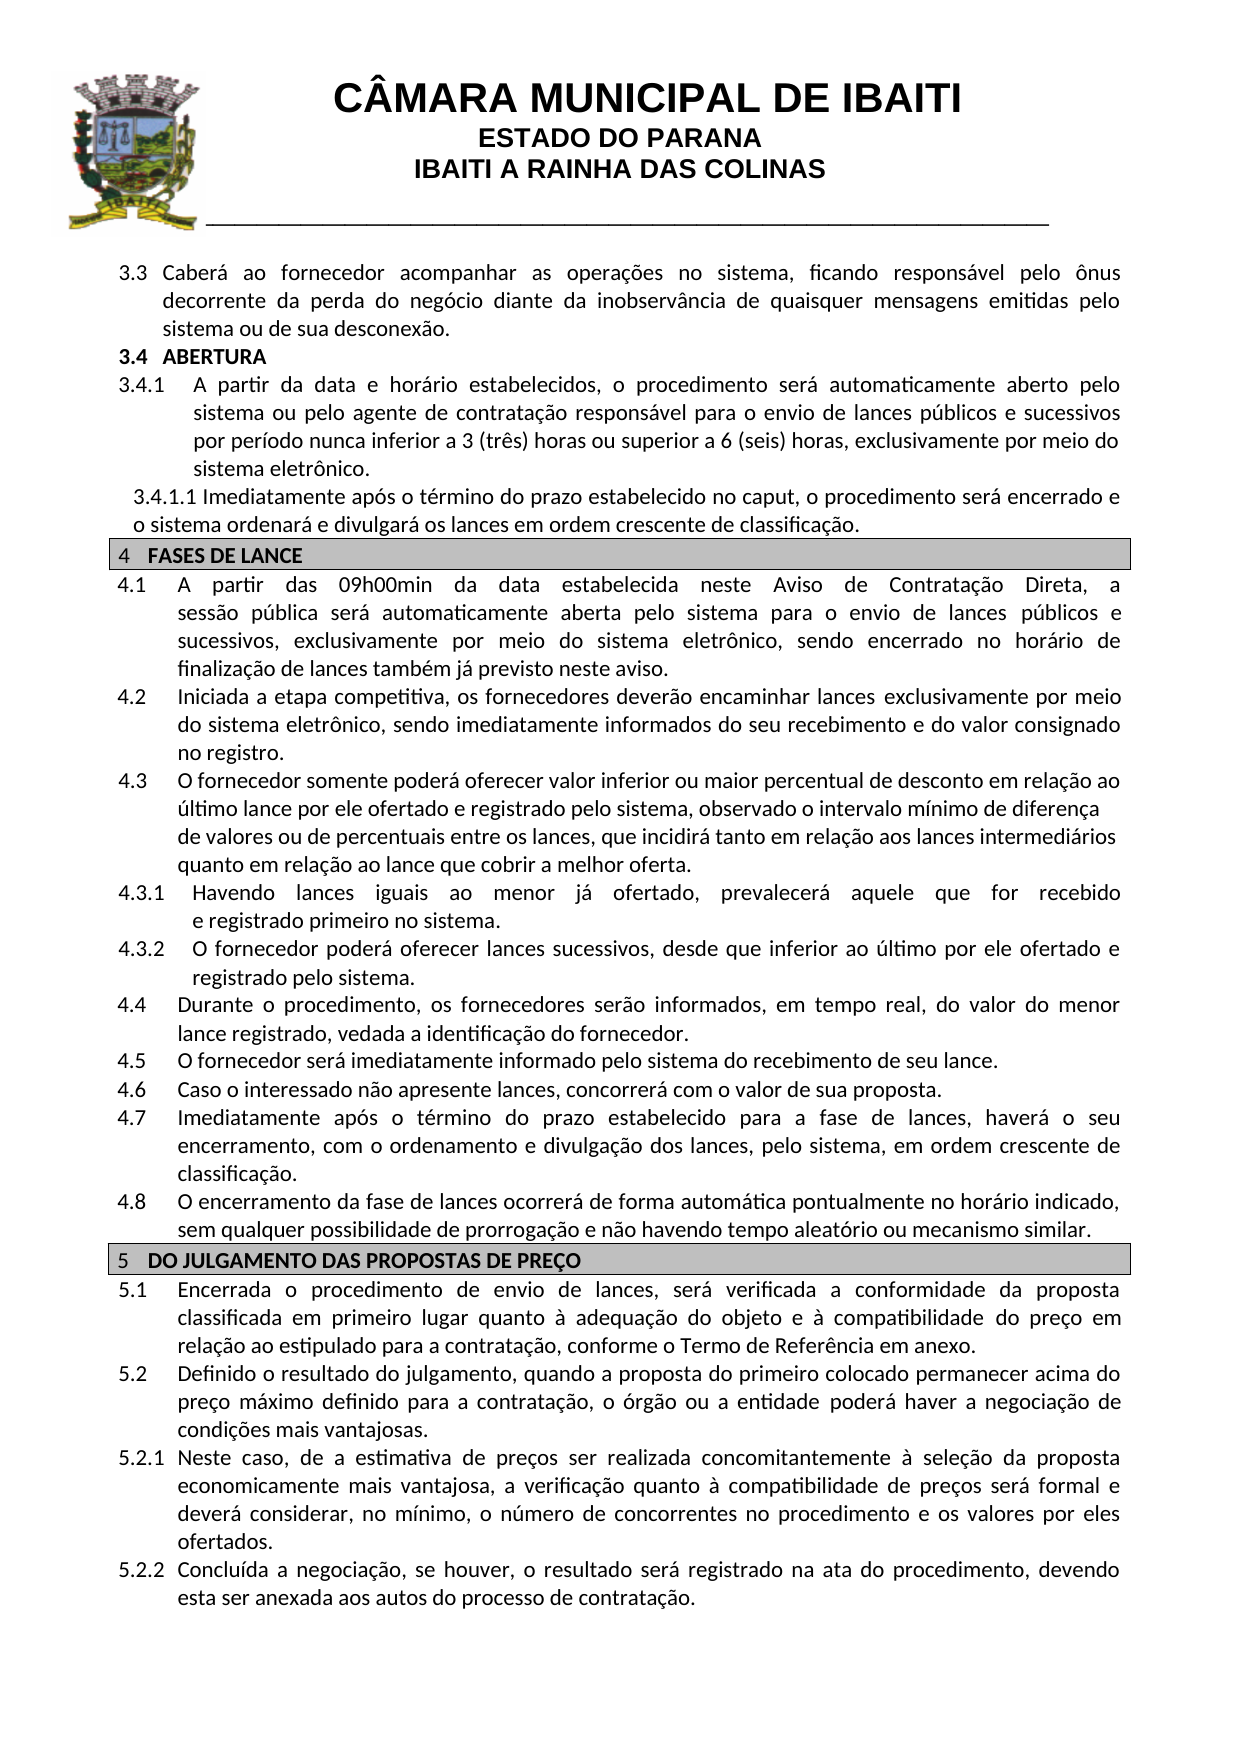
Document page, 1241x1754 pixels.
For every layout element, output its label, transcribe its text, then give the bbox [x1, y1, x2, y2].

list Caso o interessado não apresente lances, concorrerá com o valor de sua proposta. [117, 1075, 1122, 1103]
list Durante o procedimento, os fornecedores serão informados, em tempo real, do valor do menor lance registrado, vedada a identificação do fornecedor. [117, 991, 1122, 1047]
list Iniciada a etapa competitiva, os fornecedores deverão encaminhar lances exclusivamente por meio do sistema eletrônico, sendo imediatamente informados do seu recebimento e do valor consignado no registro. [117, 682, 1122, 766]
list Imediatamente após o término do prazo estabelecido para a fase de lances, haverá o seu encerramento, com o ordenamento e divulgação dos lances, pelo sistema, em ordem crescente de classificação. [117, 1103, 1122, 1187]
list A partir da data e horário estabelecidos, o procedimento será automaticamente aberto pelo sistema ou pelo agente de contratação responsável para o envio de lances públicos e sucessivos por período nunca inferior a 3 (três) horas ou superior a 6 (seis) horas, exclusivamente por meio do sistema eletrônico. [118, 370, 1122, 482]
list 3.4.1.1 Imediatamente após o término do prazo estabelecido no caput, o procedimento será encerrado e o sistema ordenará e divulgará os lances em ordem crescente de classificação. [133, 482, 1122, 538]
list A partir das 09h00min da data estabelecida neste Aviso de Contratação Direta, a sessão pública será automaticamente aberta pelo sistema para o envio de lances públicos e sucessivos, exclusivamente por meio do sistema eletrônico, sendo encerrado no horário de finalização de lances também já previsto neste aviso. [117, 570, 1122, 682]
list O fornecedor somente poderá oferecer valor inferior ou maior percentual de desconto em relação ao último lance por ele ofertado e registrado pelo sistema, observado o intervalo mínimo de diferença de valores ou de percentuais entre os lances, que incidirá tanto em relação aos lances intermediários quanto em relação ao lance que cobrir a melhor oferta. [118, 766, 1122, 878]
list Neste caso, de a estimativa de preços ser realizada concomitantemente à seleção da proposta economicamente mais vantajosa, a verificação quanto à compatibilidade de preços será formal e deverá considerar, no mínimo, o número de concorrentes no procedimento e os valores por eles ofertados. [118, 1443, 1122, 1555]
list ABERTURA [118, 342, 1122, 370]
list O fornecedor poderá oferecer lances sucessivos, desde que inferior ao último por ele ofertado e registrado pelo sistema. [118, 934, 1122, 991]
list DO JULGAMENTO DAS PROPOSTAS DE PREÇO [109, 1244, 1130, 1274]
list Havendo lances iguais ao menor já ofertado, prevalecerá aquele que for recebido e registrado primeiro no sistema. [118, 878, 1122, 934]
list FASES DE LANCE [110, 539, 1130, 569]
list Definido o resultado do julgamento, quando a proposta do primeiro colocado permanecer acima do preço máximo definido para a contratação, o órgão ou a entidade poderá haver a negociação de condições mais vantajosas. [118, 1359, 1122, 1443]
list Encerrada o procedimento de envio de lances, será verificada a conformidade da proposta classificada em primeiro lugar quanto à adequação do objeto e à compatibilidade do preço em relação ao estipulado para a contratação, conforme o Termo de Referência em anexo. [118, 1275, 1122, 1359]
list O fornecedor será imediatamente informado pelo sistema do recebimento de seu lance. [117, 1047, 1122, 1075]
list Caberá ao fornecedor acompanhar as operações no sistema, ficando responsável pelo ônus decorrente da perda do negócio diante da inobservância de quaisquer mensagens emitidas pelo sistema ou de sua desconexão. [118, 258, 1122, 342]
list Concluída a negociação, se houver, o resultado será registrado na ata do procedimento, devendo esta ser anexada aos autos do processo de contratação. [118, 1555, 1122, 1611]
list O encerramento da fase de lances ocorrerá de forma automática pontualmente no horário indicado, sem qualquer possibilidade de prorrogação e não havendo tempo aleatório ou mecanismo similar. [117, 1187, 1122, 1243]
